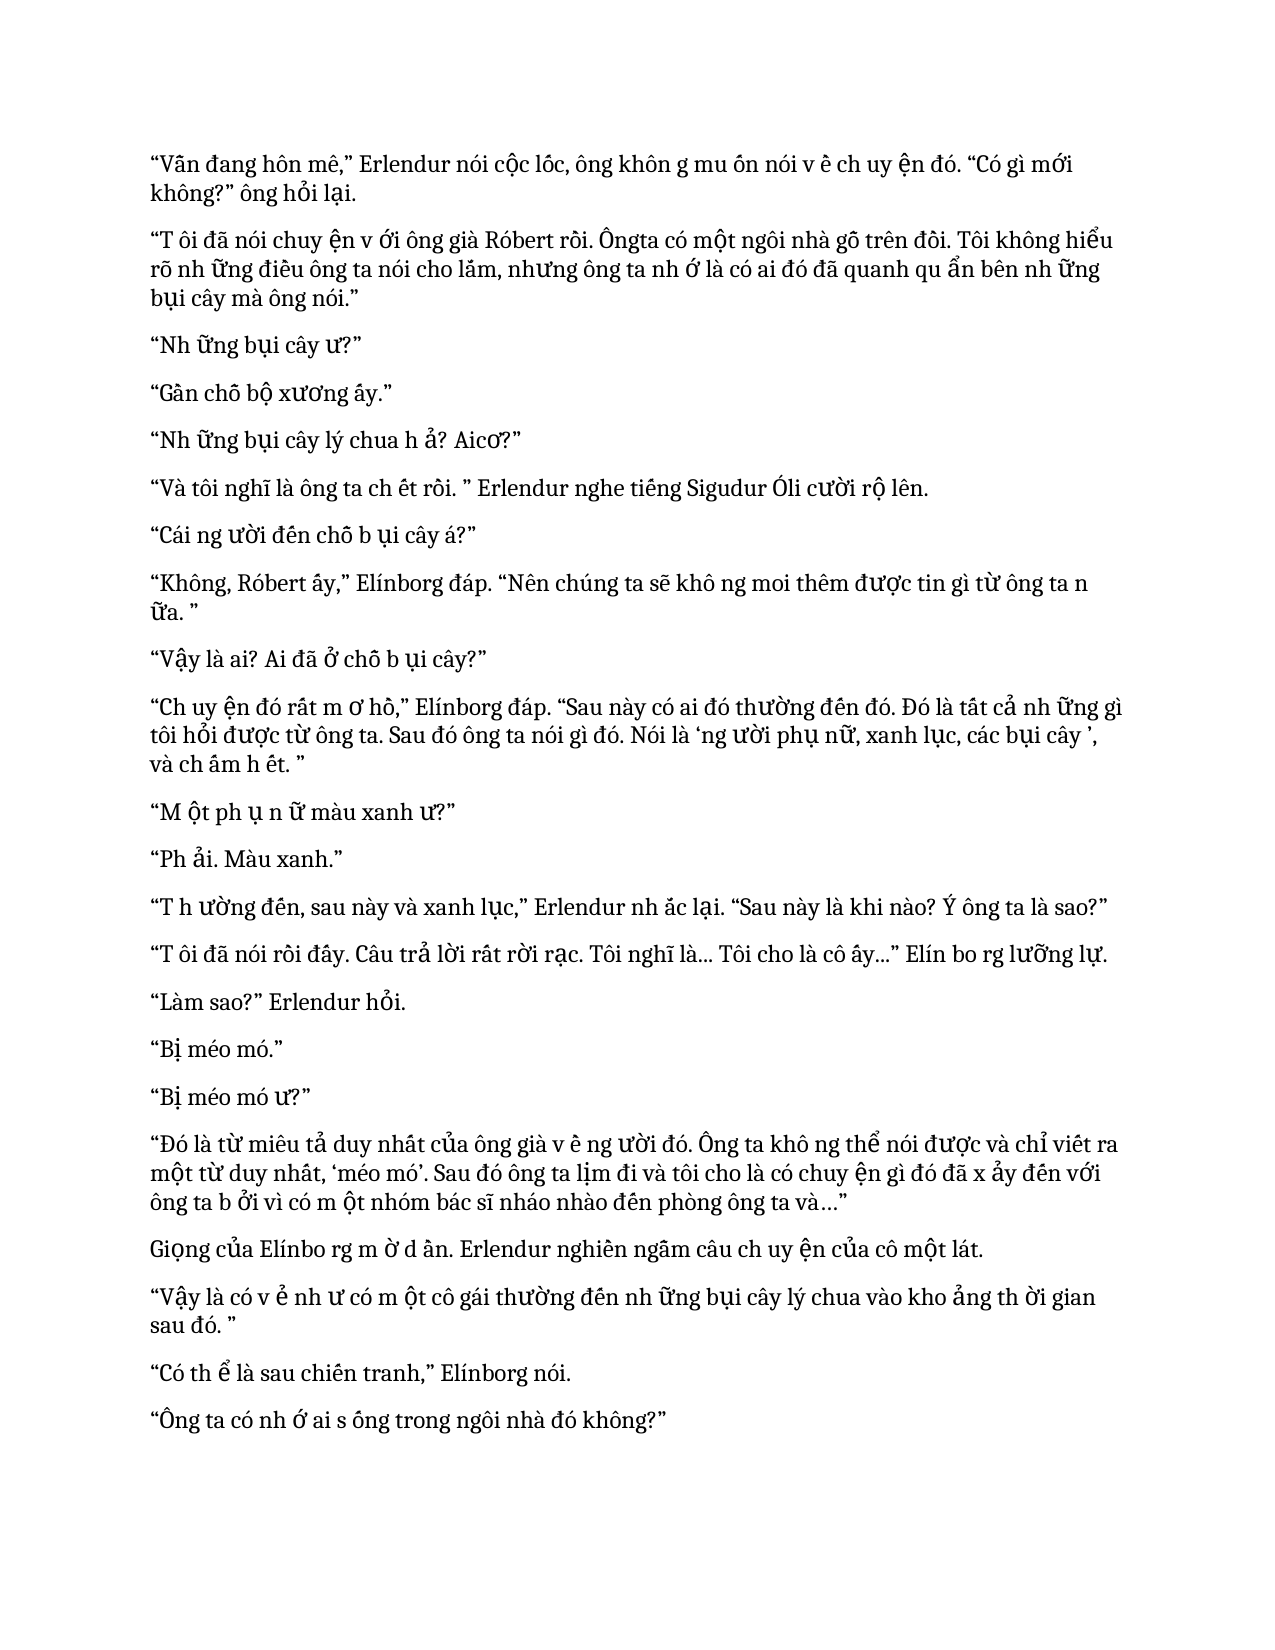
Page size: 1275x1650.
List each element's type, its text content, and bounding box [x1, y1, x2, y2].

text “Và tôi nghĩ là ông ta ch ết rồi. ” Erlendur nghe tiếng Sigudur Óli cười rộ lên. [150, 474, 1125, 502]
text “Bị méo mó ư?” [150, 1082, 1125, 1111]
text “Ph ải. Màu xanh.” [150, 845, 1125, 874]
text “Không, Róbert ấy,” Elínborg đáp. “Nên chúng ta sẽ khô ng moi thêm được tin gì từ ông ta n ữa. ” [150, 569, 1125, 626]
text “Ch uy ện đó rất m ơ hồ,” Elínborg đáp. “Sau này có ai đó thường đến đó. Đó là tất cả nh ững gì tôi hỏi được từ ông ta. Sau đó ông ta nói gì đó. Nói là ‘ng ười phụ nữ, xanh lục, các bụi cây ’, và ch ấm h ết. ” [150, 692, 1125, 779]
text “Nh ững bụi cây lý chua h ả? Aicơ?” [150, 426, 1125, 455]
text “Có th ể là sau chiến tranh,” Elínborg nói. [150, 1359, 1125, 1387]
text “Nh ững bụi cây ư?” [150, 331, 1125, 360]
text “M ột ph ụ n ữ màu xanh ư?” [150, 797, 1125, 826]
text “Vẫn đang hôn mê,” Erlendur nói cộc lốc, ông khôn g mu ốn nói v ề ch uy ện đó. “Có gì mới không?” ông hỏi lại. [150, 150, 1125, 207]
text “Làm sao?” Erlendur hỏi. [150, 987, 1125, 1016]
text “Vậy là ai? Ai đã ở chỗ b ụi cây?” [150, 645, 1125, 674]
text “T ôi đã nói chuy ện v ới ông già Róbert rồi. Ôngta có một ngôi nhà gỗ trên đồi. Tôi không hiểu rõ nh ững điều ông ta nói cho lắm, nhưng ông ta nh ớ là có ai đó đã quanh qu ẩn bên nh ững bụi cây mà ông nói.” [150, 226, 1125, 312]
text Giọng của Elínbo rg m ờ d ần. Erlendur nghiền ngẫm câu ch uy ện của cô một lát. [150, 1235, 1125, 1264]
text “Ông ta có nh ớ ai s ống trong ngôi nhà đó không?” [150, 1406, 1125, 1435]
text “Đó là từ miêu tả duy nhất của ông già v ề ng ười đó. Ông ta khô ng thể nói được và chỉ viết ra một từ duy nhất, ‘méo mó’. Sau đó ông ta lịm đi và tôi cho là có chuy ện gì đó đã x ảy đến với ông ta b ởi vì có m ột nhóm bác sĩ nháo nhào đến phòng ông ta và…” [150, 1130, 1125, 1216]
text “Bị méo mó.” [150, 1035, 1125, 1064]
text “Cái ng ười đến chỗ b ụi cây á?” [150, 521, 1125, 550]
text “T h ường đến, sau này và xanh lục,” Erlendur nh ắc lại. “Sau này là khi nào? Ý ông ta là sao?” [150, 892, 1125, 921]
text “T ôi đã nói rồi đấy. Câu trả lời rất rời rạc. Tôi nghĩ là... Tôi cho là cô ấy...” Elín bo rg lưỡng lự. [150, 940, 1125, 969]
text “Vậy là có v ẻ nh ư có m ột cô gái thường đến nh ững bụi cây lý chua vào kho ảng th ời gian sau đó. ” [150, 1282, 1125, 1340]
text “Gần chỗ bộ xương ấy.” [150, 379, 1125, 407]
